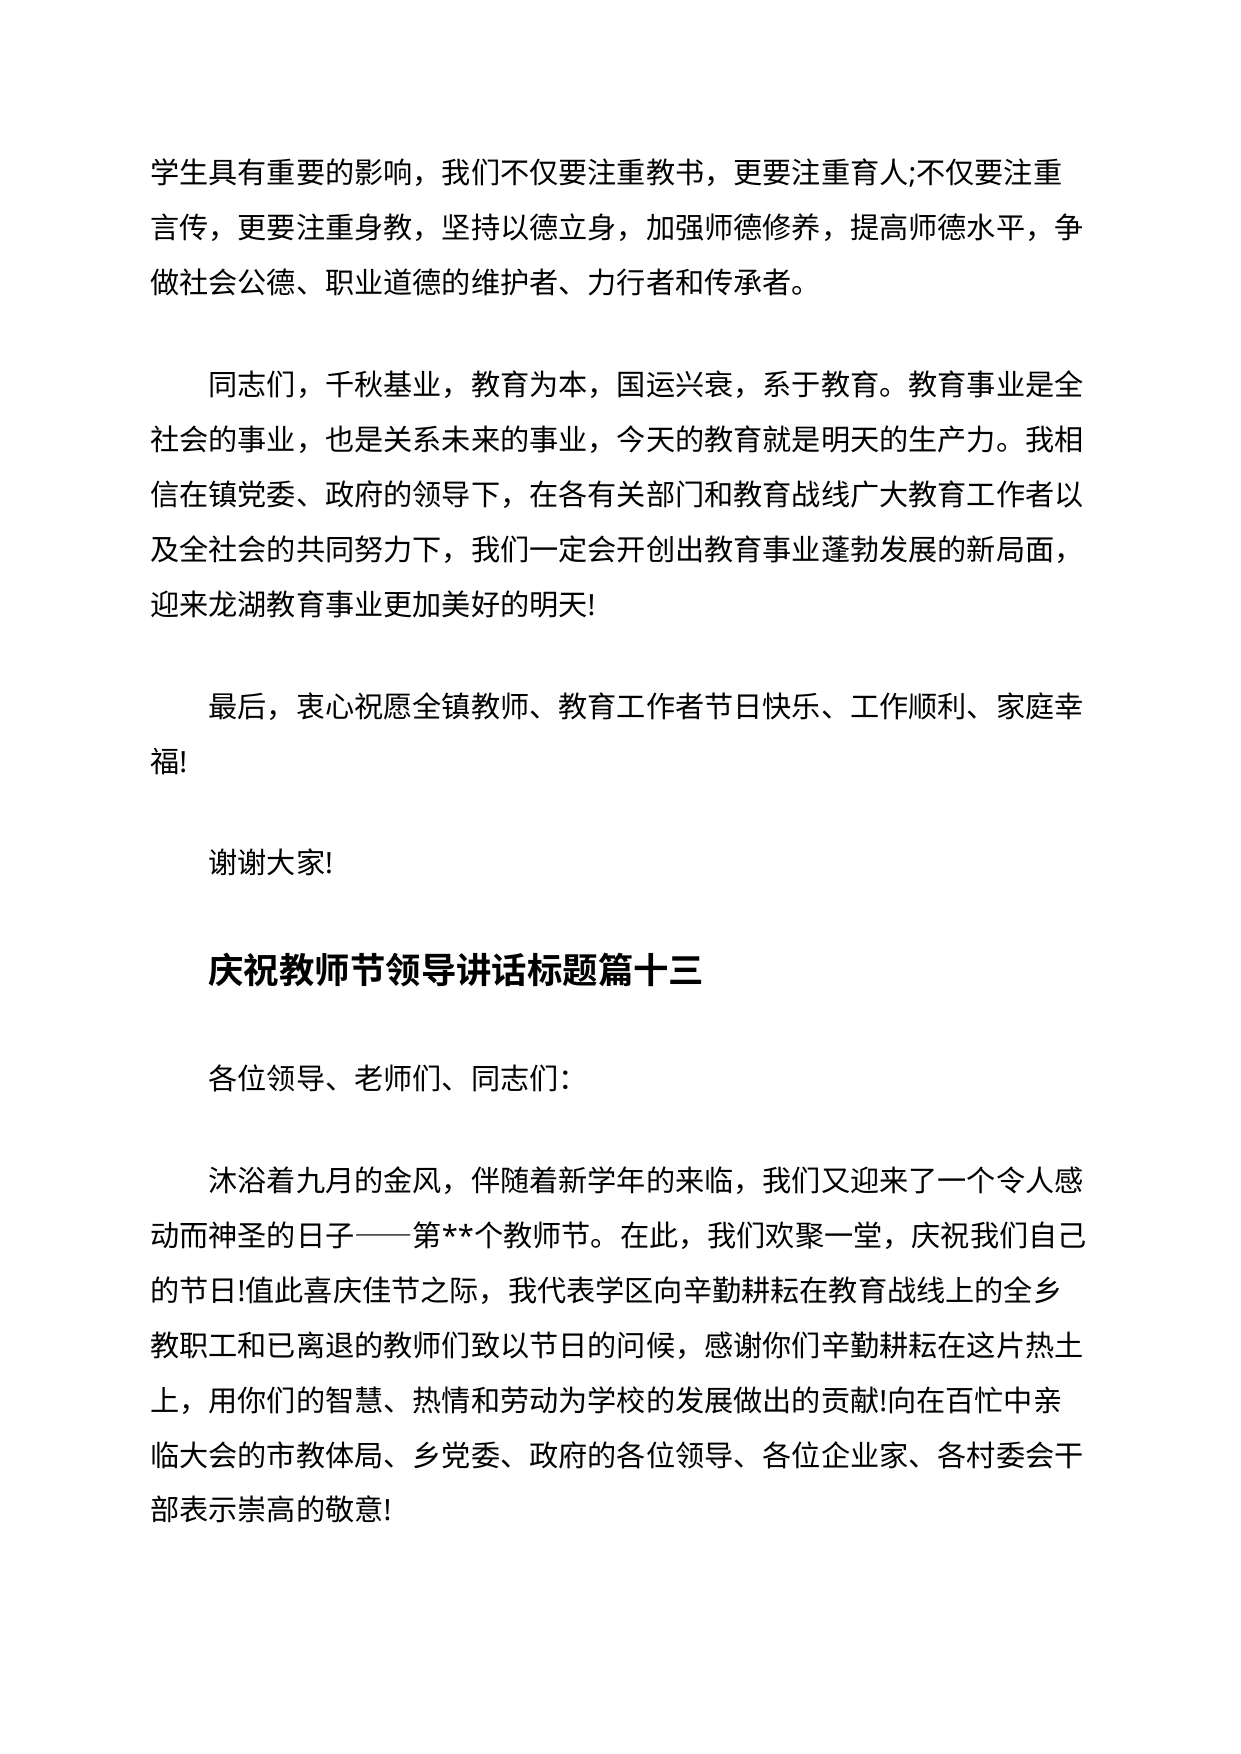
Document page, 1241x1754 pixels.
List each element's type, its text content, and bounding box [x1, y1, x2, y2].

text 同志们，千秋基业，教育为本，国运兴衰，系于教育。教育事业是全社会的事业，也是关系未来的事业，今天的教育就是明天的生产力。我相信在镇党委、政府的领导下，在各有关部门和教育战线广大教育工作者以及全社会的共同努力下，我们一定会开创出教育事业蓬勃发展的新局面，迎来龙湖教育事业更加美好的明天! [150, 362, 1090, 624]
text 沐浴着九月的金风，伴随着新学年的来临，我们又迎来了一个令人感动而神圣的日子——第**个教师节。在此，我们欢聚一堂，庆祝我们自己的节日!值此喜庆佳节之际，我代表学区向辛勤耕耘在教育战线上的全乡教职工和已离退的教师们致以节日的问候，感谢你们辛勤耕耘在这片热土上，用你们的智慧、热情和劳动为学校的发展做出的贡献!向在百忙中亲临大会的市教体局、乡党委、政府的各位领导、各位企业家、各村委会干部表示崇高的敬意! [150, 1157, 1090, 1529]
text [150, 150, 1090, 302]
text 各位领导、老师们、同志们： [150, 1056, 1090, 1098]
text 庆祝教师节领导讲话标题篇十三 [150, 942, 1090, 993]
text 谢谢大家! [150, 840, 1090, 882]
text 最后，衷心祝愿全镇教师、教育工作者节日快乐、工作顺利、家庭幸福! [150, 683, 1090, 781]
